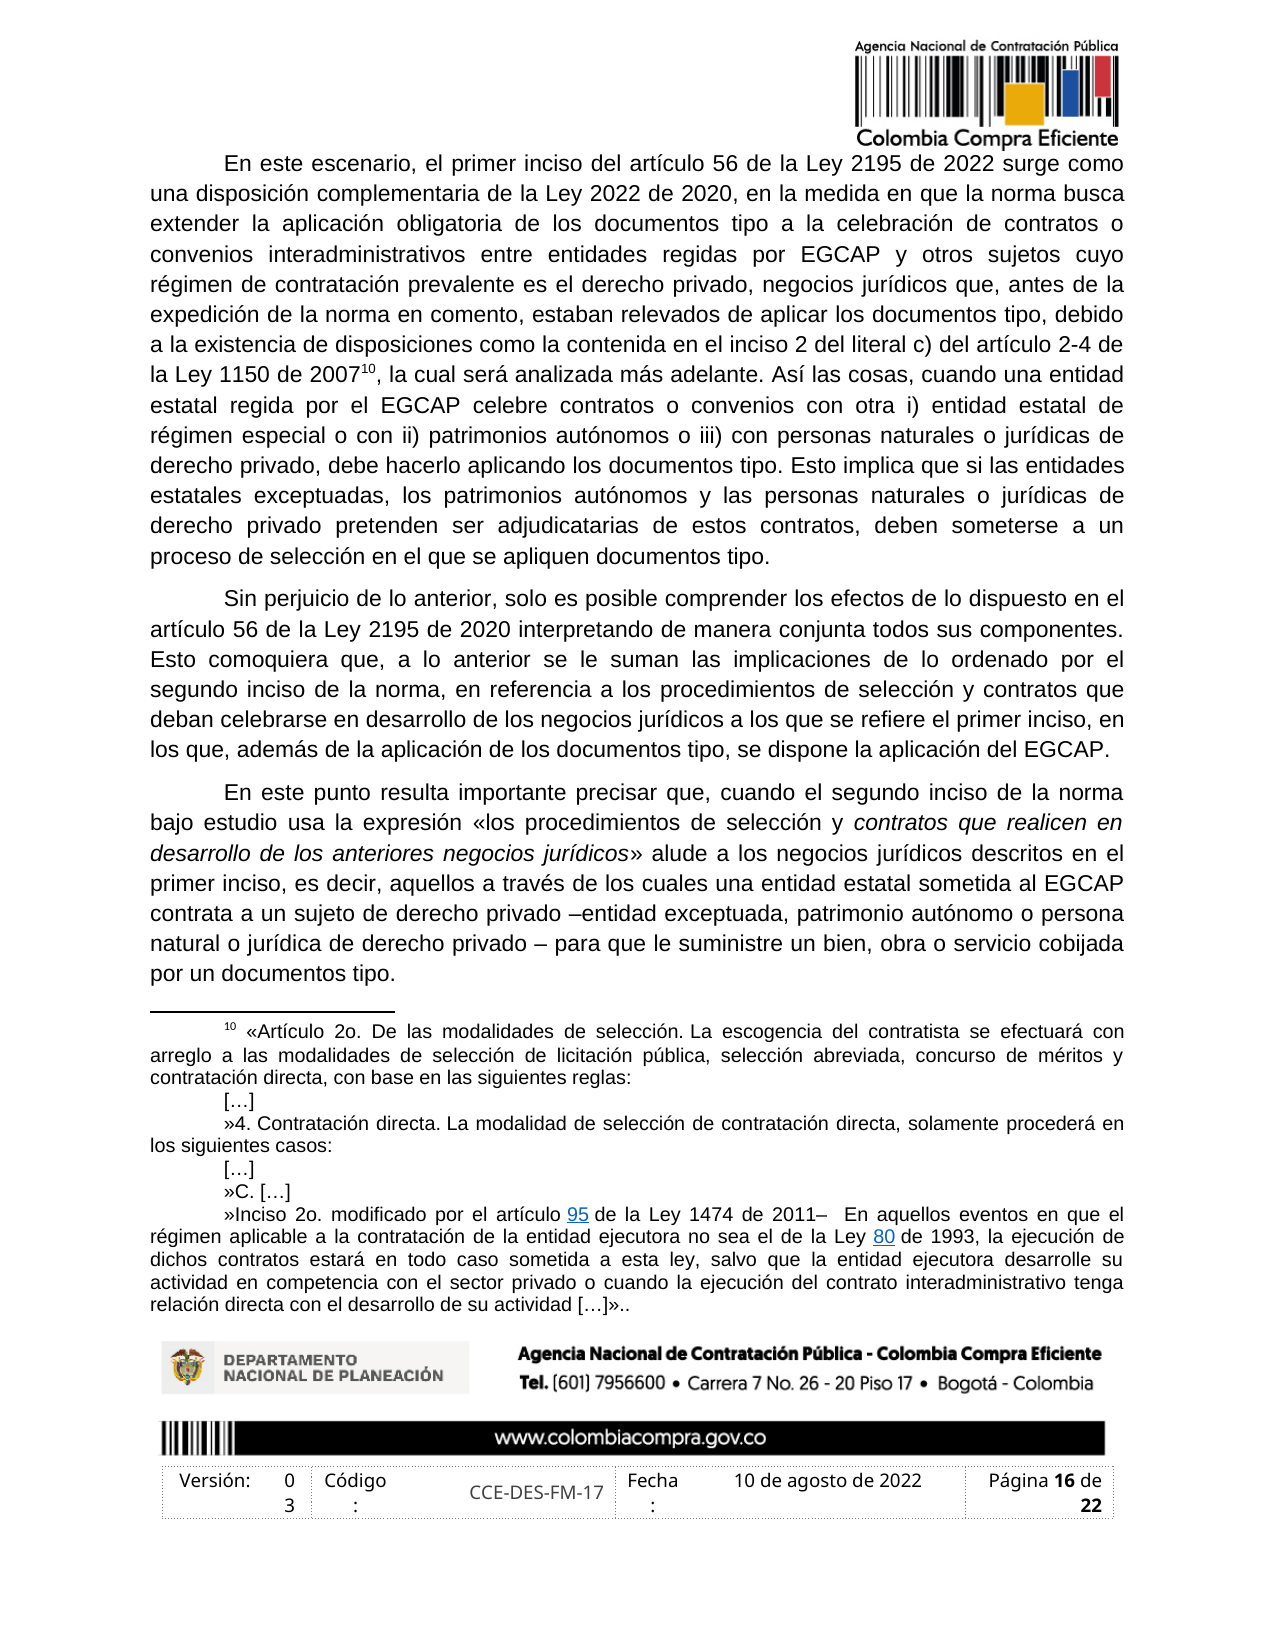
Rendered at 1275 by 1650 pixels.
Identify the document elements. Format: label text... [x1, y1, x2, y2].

picture [150, 1316, 1116, 1466]
text Sin perjuicio de lo anterior, solo es posible comprender los efectos de lo dispuesto en el artículo 56 de la Ley 2195 de 2020 interpretando de manera conjunta todos sus componentes. Esto comoquiera que, a lo anterior se le suman las implicaciones de lo ordenado por el segundo inciso de la norma, en referencia a los procedimientos de selección y contratos que deban celebrarse en desarrollo de los negocios jurídicos a los que se refiere el primer inciso, en los que, además de la aplicación de los documentos tipo, se dispone la aplicación del EGCAP. [150, 585, 1125, 763]
text En este punto resulta importante precisar que, cuando el segundo inciso de la norma bajo estudio usa la expresión «los procedimientos de selección y contratos que realicen en desarrollo de los anteriores negocios jurídicos» alude a los negocios jurídicos descritos en el primer inciso, es decir, aquellos a través de los cuales una entidad estatal sometida al EGCAP contrata a un sujeto de derecho privado –entidad exceptuada, patrimonio autónomo o persona natural o jurídica de derecho privado – para que le suministre un bien, obra o servicio cobijada por un documentos tipo. [150, 779, 1125, 987]
text En este escenario, el primer inciso del artículo 56 de la Ley 2195 de 2022 surge como una disposición complementaria de la Ley 2022 de 2020, en la medida en que la norma busca extender la aplicación obligatoria de los documentos tipo a la celebración de contratos o convenios interadministrativos entre entidades regidas por EGCAP y otros sujetos cuyo régimen de contratación prevalente es el derecho privado, negocios jurídicos que, antes de la expedición de la norma en comento, estaban relevados de aplicar los documentos tipo, debido a la existencia de disposiciones como la contenida en el inciso 2 del literal c) del artículo 2-4 de la Ley 1150 de 2007, la cual será analizada más adelante. Así las cosas, cuando una entidad estatal regida por el EGCAP celebre contratos o convenios con otra i) entidad estatal de régimen especial o con ii) patrimonios autónomos o iii) con personas naturales o jurídicas de derecho privado, debe hacerlo aplicando los documentos tipo. Esto implica que si las entidades estatales exceptuadas, los patrimonios autónomos y las personas naturales o jurídicas de derecho privado pretenden ser adjudicatarias de estos contratos, deben someterse a un proceso de selección en el que se apliquen documentos tipo. [150, 150, 1125, 569]
picture [848, 35, 1125, 150]
